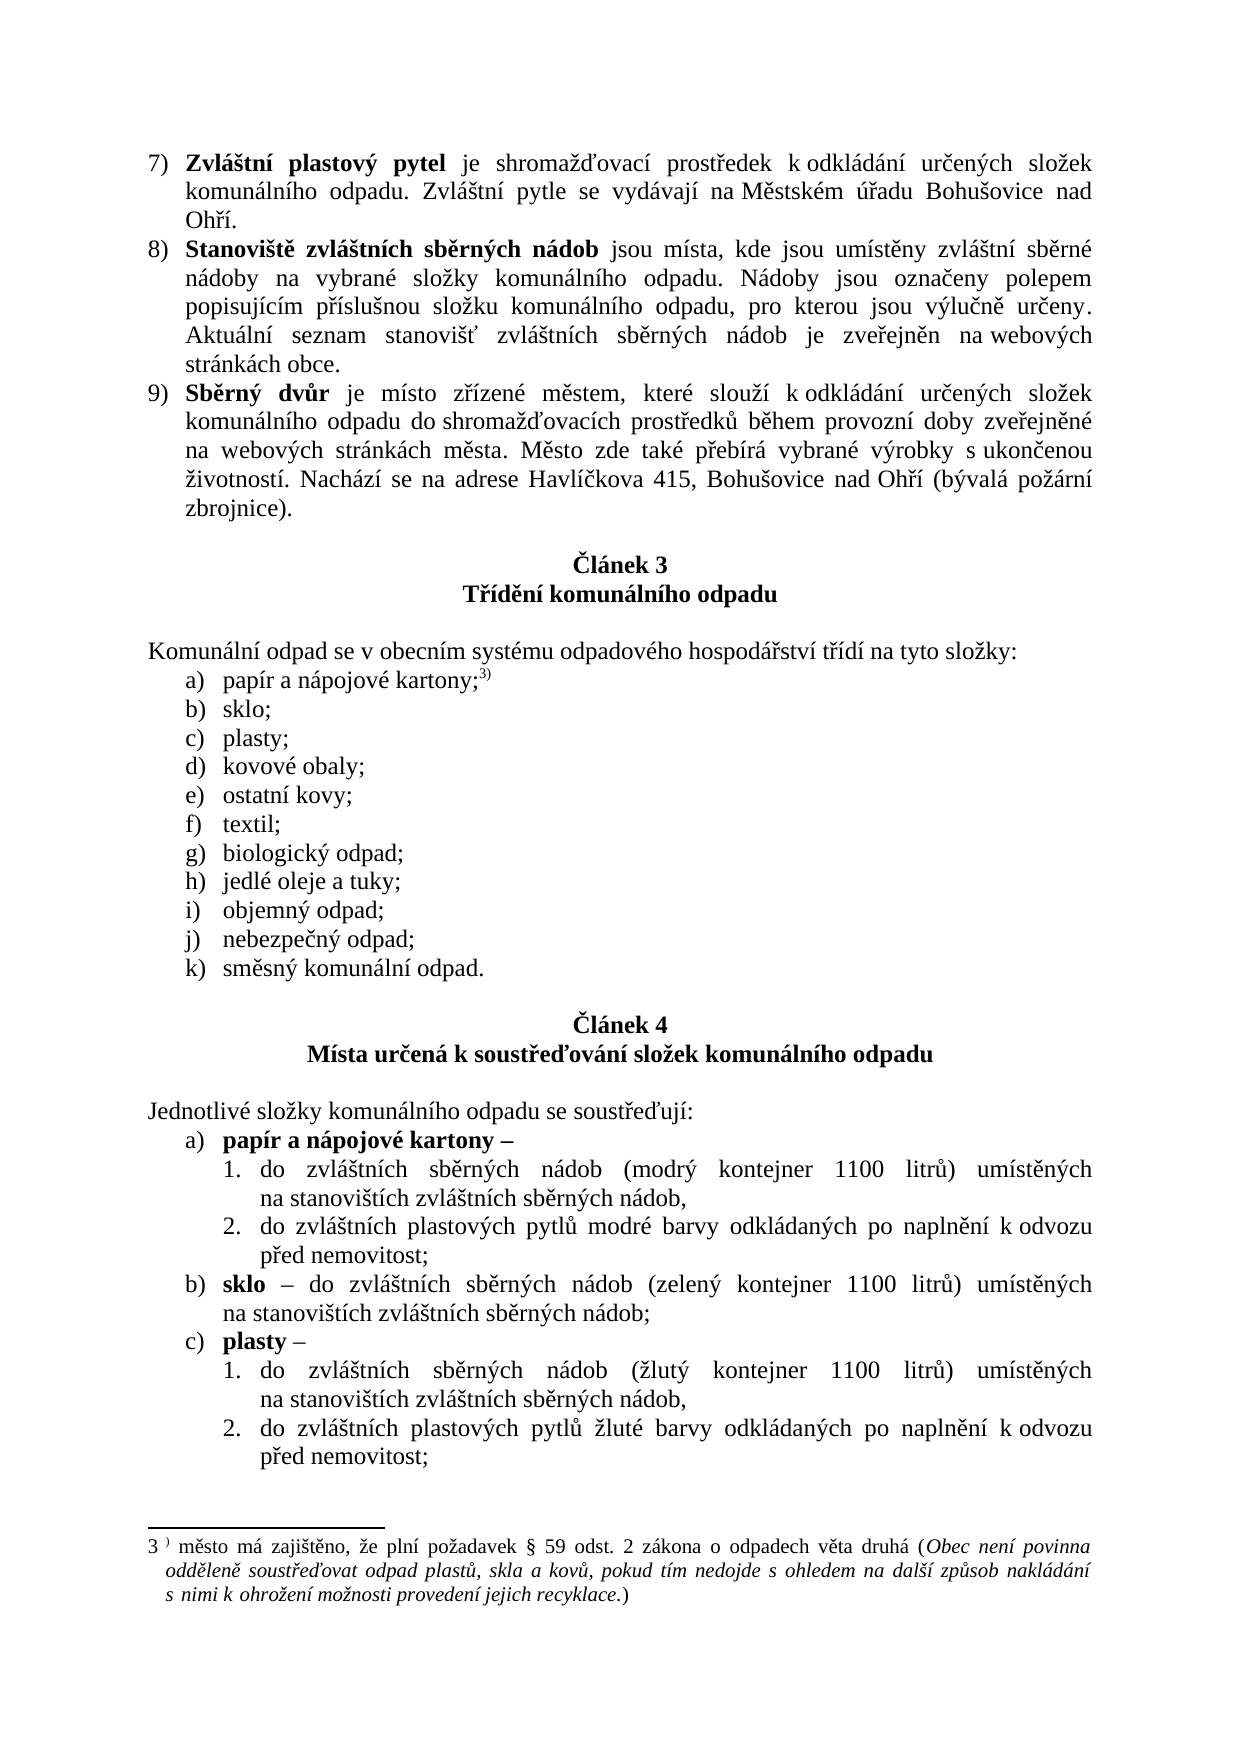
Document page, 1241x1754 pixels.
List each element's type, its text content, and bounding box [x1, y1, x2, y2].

list sklo – do zvláštních sběrných nádob (zelený kontejner 1100 litrů) umístěných na stanovištích zvláštních sběrných nádob; [185, 1269, 1092, 1326]
list kovové obaly; [185, 751, 1092, 780]
list objemný odpad; [185, 895, 1092, 924]
list textil; [185, 809, 1092, 838]
list Zvláštní plastový pytel je shromažďovací prostředek k odkládání určených složek komunálního odpadu. Zvláštní pytle se vydávají na Městském úřadu Bohušovice nad Ohří. [148, 148, 1092, 234]
list sklo; [185, 694, 1092, 723]
list směsný komunální odpad. [185, 953, 1092, 981]
text Místa určená k soustřeďování složek komunálního odpadu [148, 1039, 1092, 1068]
list Sběrný dvůr je místo zřízené městem, které slouží k odkládání určených složek komunálního odpadu do shromažďovacích prostředků během provozní doby zveřejněné na webových stránkách města. Město zde také přebírá vybrané výrobky s ukončenou životností. Nachází se na adrese Havlíčkova 415, Bohušovice nad Ohří (bývalá požární zbrojnice). [148, 378, 1092, 521]
text Jednotlivé složky komunálního odpadu se soustřeďují: [148, 1096, 1092, 1125]
list do zvláštních plastových pytlů žluté barvy odkládaných po naplnění k odvozu před nemovitost; [223, 1413, 1092, 1470]
list do zvláštních sběrných nádob (žlutý kontejner 1100 litrů) umístěných na stanovištích zvláštních sběrných nádob, [223, 1355, 1092, 1413]
list plasty – [185, 1326, 1092, 1355]
list biologický odpad; [185, 838, 1092, 866]
list jedlé oleje a tuky; [185, 866, 1092, 895]
list nebezpečný odpad; [185, 924, 1092, 953]
text Článek 3 [148, 550, 1092, 579]
list plasty; [185, 723, 1092, 751]
text Článek 4 [148, 1010, 1092, 1039]
list papír a nápojové kartony – [185, 1125, 1092, 1154]
text Komunální odpad se v obecním systému odpadového hospodářství třídí na tyto složky: [148, 636, 1092, 665]
list do zvláštních sběrných nádob (modrý kontejner 1100 litrů) umístěných na stanovištích zvláštních sběrných nádob, [223, 1154, 1092, 1211]
list do zvláštních plastových pytlů modré barvy odkládaných po naplnění k odvozu před nemovitost; [223, 1211, 1092, 1269]
list ostatní kovy; [185, 780, 1092, 809]
text Třídění komunálního odpadu [148, 579, 1092, 608]
list Stanoviště zvláštních sběrných nádob jsou místa, kde jsou umístěny zvláštní sběrné nádoby na vybrané složky komunálního odpadu. Nádoby jsou označeny polepem popisujícím příslušnou složku komunálního odpadu, pro kterou jsou výlučně určeny. Aktuální seznam stanovišť zvláštních sběrných nádob je zveřejněn na webových stránkách obce. [148, 234, 1092, 378]
list papír a nápojové kartony;) [185, 665, 1092, 694]
